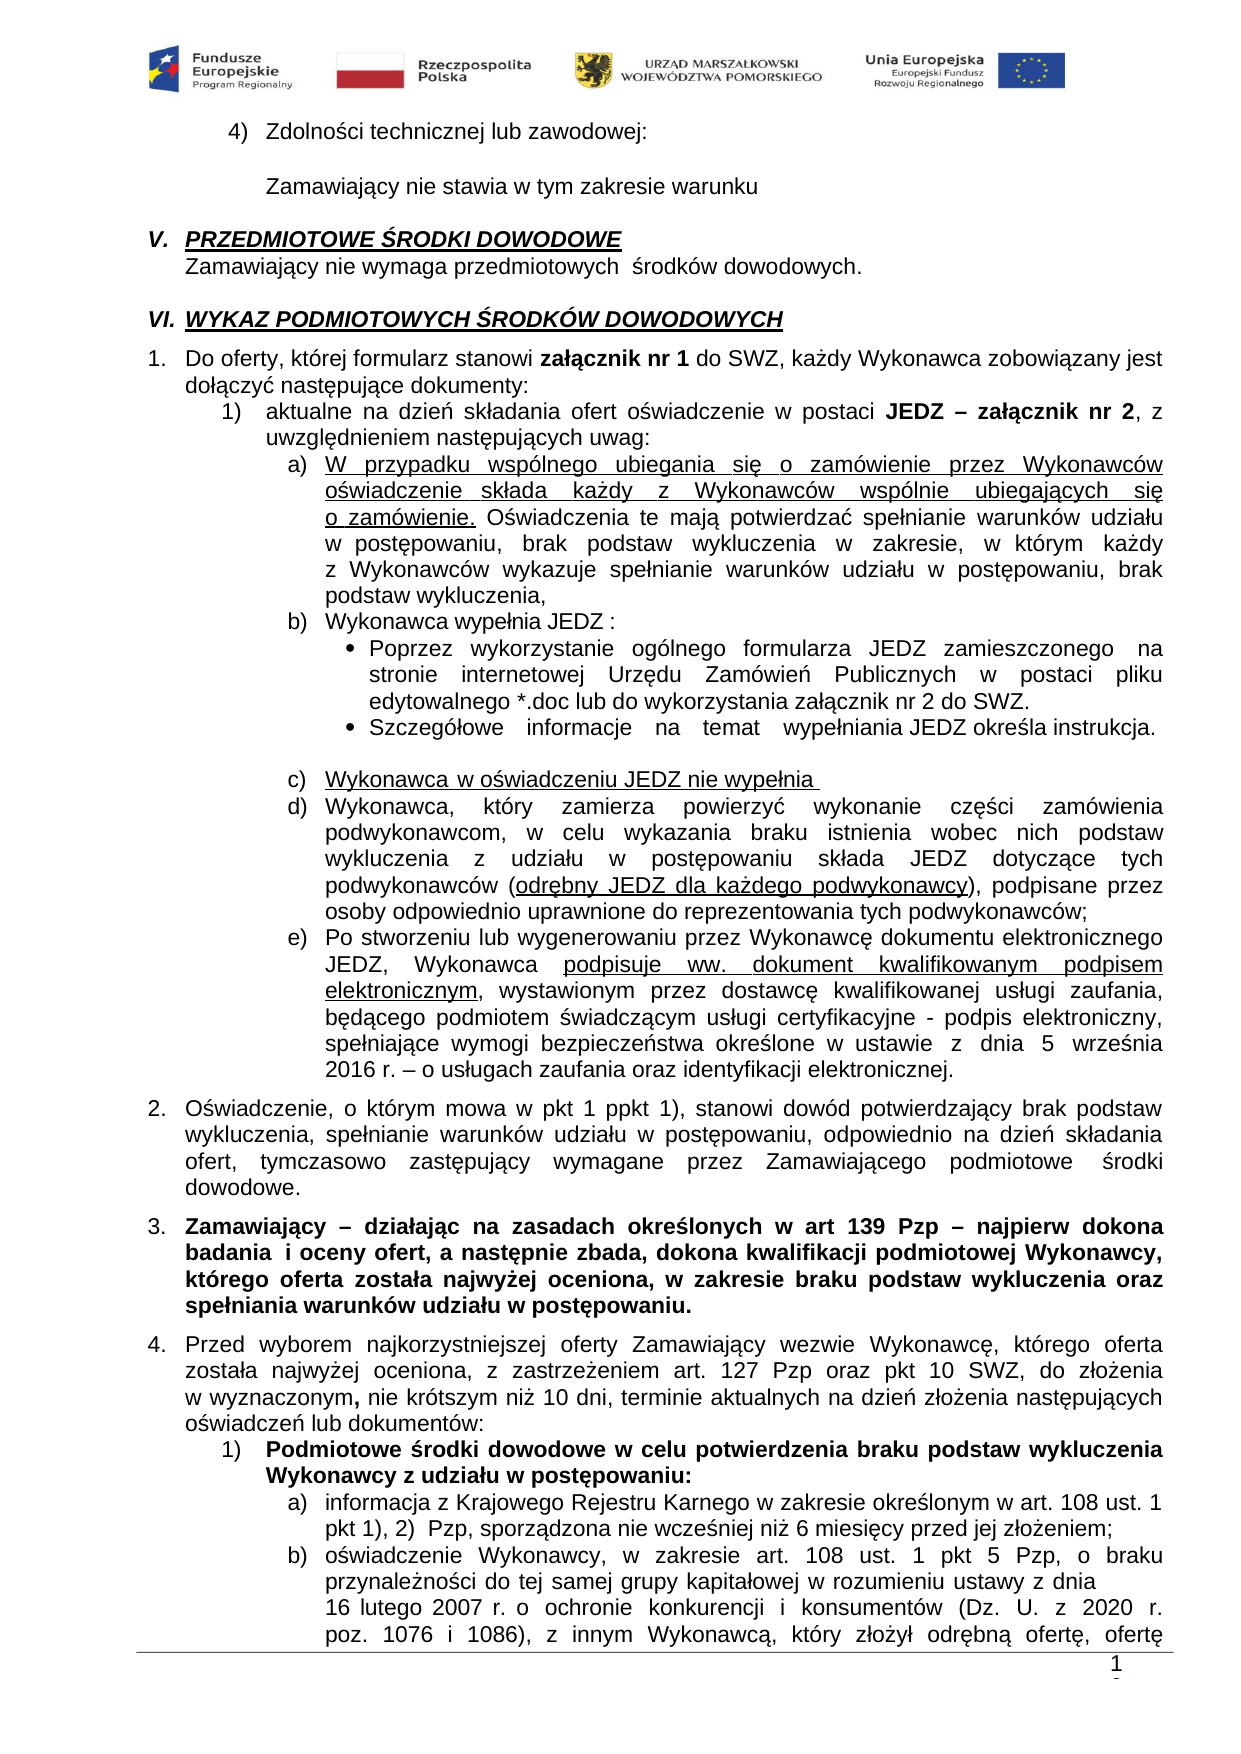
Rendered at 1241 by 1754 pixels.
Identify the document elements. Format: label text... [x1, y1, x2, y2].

list Do oferty, której formularz stanowi załącznik nr 1 do SWZ, każdy Wykonawca zobowiązany jest dołączyć następujące dokumenty: [147, 345, 1163, 398]
text Zamawiający nie stawia w tym zakresie warunku [191, 173, 1186, 199]
list informacja z Krajowego Rejestru Karnego w zakresie określonym w art. 108 ust. 1 pkt 1), 2) Pzp, sporządzona nie wcześniej niż 6 miesięcy przed jej złożeniem; [287, 1489, 1163, 1542]
subtitle PRZEDMIOTOWE ŚRODKI DOWODOWE [147, 226, 1109, 253]
list Zamawiający – działając na zasadach określonych w art 139 Pzp – najpierw dokona badania i oceny ofert, a następnie zbada, dokona kwalifikacji podmiotowej Wykonawcy, którego oferta została najwyżej oceniona, w zakresie braku podstaw wykluczenia oraz spełniania warunków udziału w postępowaniu. [147, 1213, 1163, 1318]
list Poprzez wykorzystanie ogólnego formularza JEDZ zamieszczonego na stronie internetowej Urzędu Zamówień Publicznych w postaci pliku edytowalnego *.doc lub do wykorzystania załącznik nr 2 do SWZ. [346, 635, 1163, 714]
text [325, 1594, 1163, 1647]
list W przypadku wspólnego ubiegania się o zamówienie przez Wykonawców oświadczenie składa każdy z Wykonawców wspólnie ubiegających się o zamówienie. Oświadczenia te mają potwierdzać spełnianie warunków udziału w postępowaniu, brak podstaw wykluczenia w zakresie, w którym każdy z Wykonawców wykazuje spełnianie warunków udziału w postępowaniu, brak podstaw wykluczenia, [287, 451, 1163, 609]
list Po stworzeniu lub wygenerowaniu przez Wykonawcę dokumentu elektronicznego JEDZ, Wykonawca podpisuje ww. dokument kwalifikowanym podpisem elektronicznym, wystawionym przez dostawcę kwalifikowanej usługi zaufania, będącego podmiotem świadczącym usługi certyfikacyjne - podpis elektroniczny, spełniające wymogi bezpieczeństwa określone w ustawie z dnia 5 września 2016 r. – o usługach zaufania oraz identyfikacji elektronicznej. [287, 924, 1163, 1082]
list Wykonawca w oświadczeniu JEDZ nie wypełnia [287, 767, 1163, 793]
list Szczegółowe informacje na temat wypełniania JEDZ określa instrukcja. [346, 714, 1163, 741]
list Wykonawca, który zamierza powierzyć wykonanie części zamówienia podwykonawcom, w celu wykazania braku istnienia wobec nich podstaw wykluczenia z udziału w postępowaniu składa JEDZ dotyczące tych podwykonawców (odrębny JEDZ dla każdego podwykonawcy), podpisane przez osoby odpowiednio uprawnione do reprezentowania tych podwykonawców; [287, 793, 1163, 924]
list Zdolności technicznej lub zawodowej: [228, 118, 1186, 144]
list Oświadczenie, o którym mowa w pkt 1 ppkt 1), stanowi dowód potwierdzający brak podstaw wykluczenia, spełnianie warunków udziału w postępowaniu, odpowiednio na dzień składania ofert, tymczasowo zastępujący wymagane przez Zamawiającego podmiotowe środki dowodowe. [147, 1095, 1163, 1200]
subtitle WYKAZ PODMIOTOWYCH ŚRODKÓW DOWODOWYCH [147, 306, 1109, 333]
list aktualne na dzień składania ofert oświadczenie w postaci JEDZ – załącznik nr 2, z uwzględnieniem następujących uwag: [221, 398, 1163, 451]
subtitle Zamawiający nie wymaga przedmiotowych środków dowodowych. [185, 253, 1109, 279]
list Wykonawca wypełnia JEDZ : [287, 609, 1186, 635]
list oświadczenie Wykonawcy, w zakresie art. 108 ust. 1 pkt 5 Pzp, o braku przynależności do tej samej grupy kapitałowej w rozumieniu ustawy z dnia [287, 1542, 1163, 1594]
list Przed wyborem najkorzystniejszej oferty Zamawiający wezwie Wykonawcę, którego oferta została najwyżej oceniona, z zastrzeżeniem art. 127 Pzp oraz pkt 10 SWZ, do złożenia w wyznaczonym, nie krótszym niż 10 dni, terminie aktualnych na dzień złożenia następujących oświadczeń lub dokumentów: [147, 1331, 1163, 1436]
list Podmiotowe środki dowodowe w celu potwierdzenia braku podstaw wykluczenia Wykonawcy z udziału w postępowaniu: [221, 1436, 1163, 1489]
picture [134, 33, 1080, 104]
